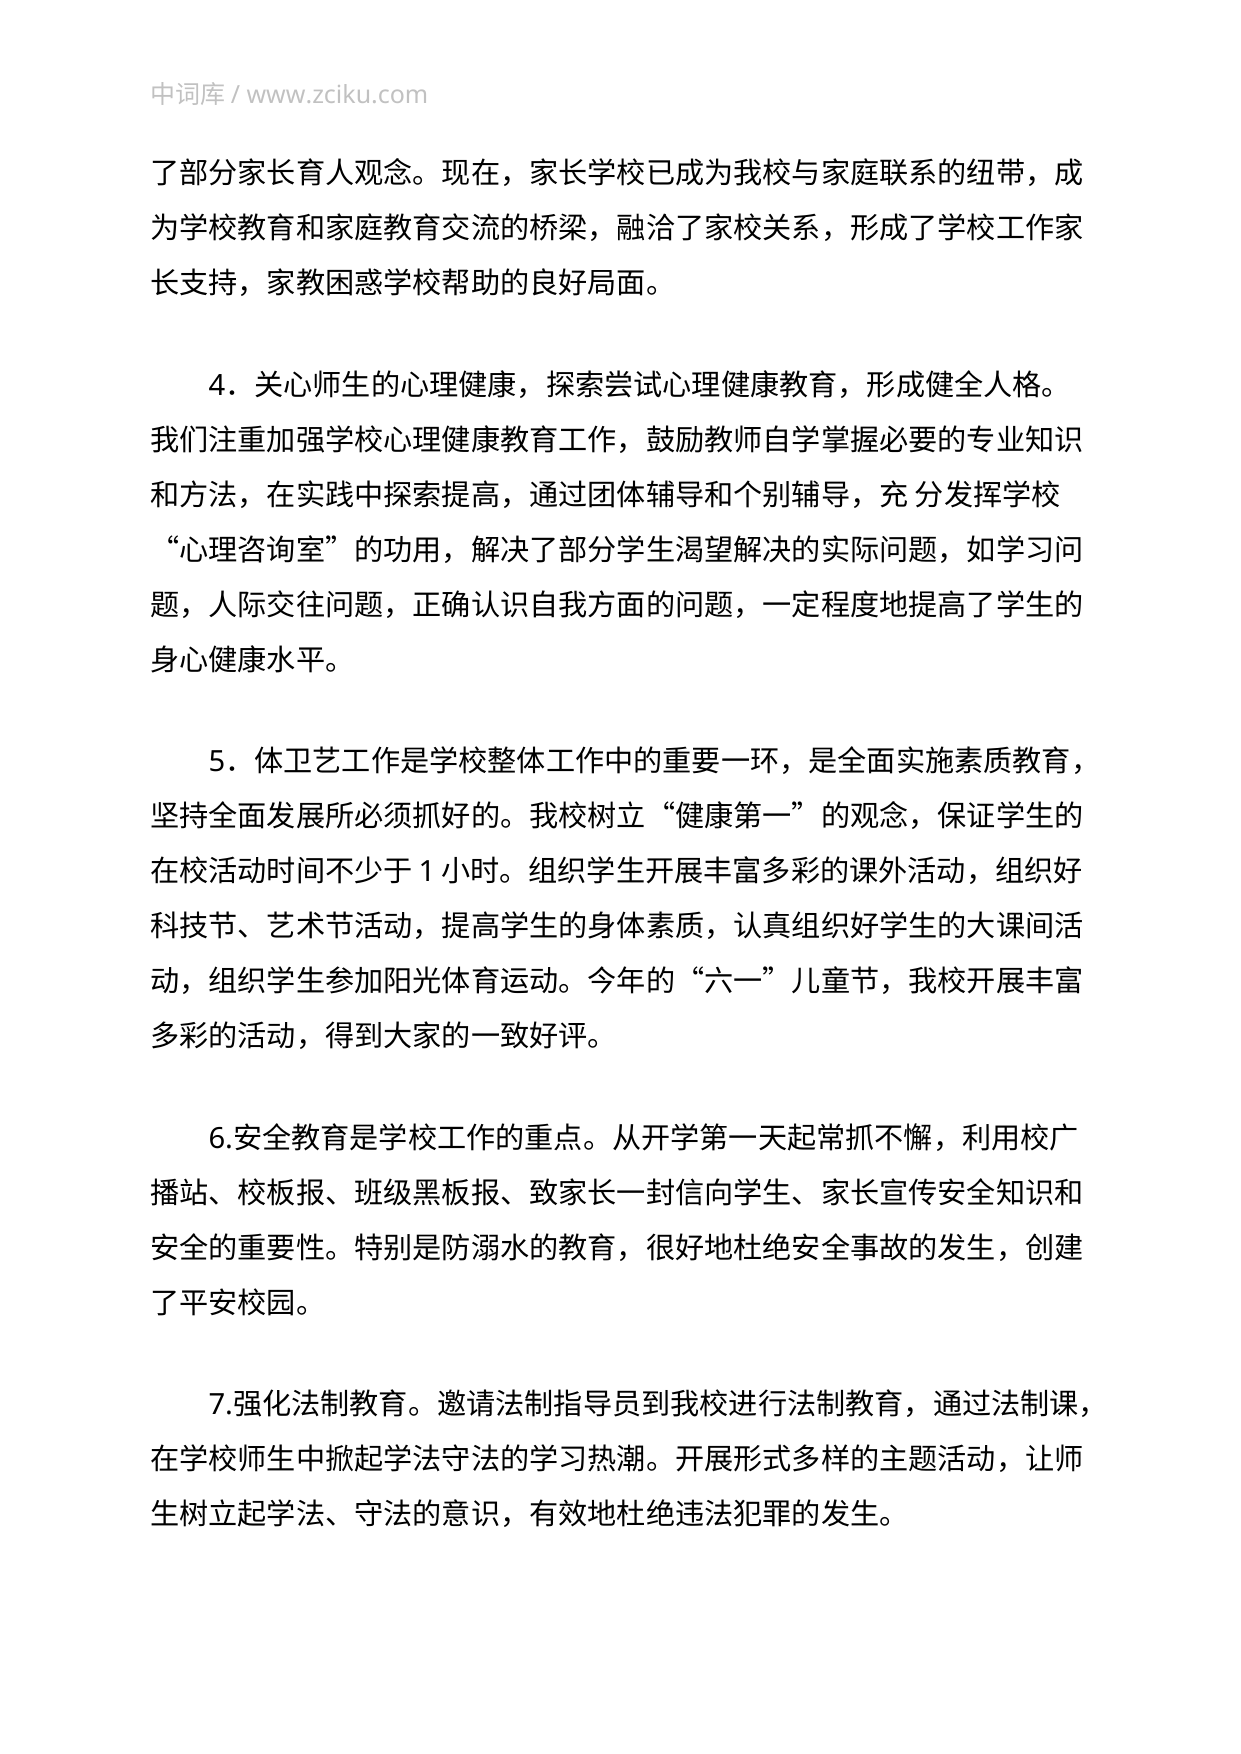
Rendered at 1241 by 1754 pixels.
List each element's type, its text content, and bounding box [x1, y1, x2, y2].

text 4．关心师生的心理健康，探索尝试心理健康教育，形成健全人格。我们注重加强学校心理健康教育工作，鼓励教师自学掌握必要的专业知识和方法，在实践中探索提高，通过团体辅导和个别辅导，充 分发挥学校“心理咨询室”的功用，解决了部分学生渴望解决的实际问题，如学习问题，人际交往问题，正确认识自我方面的问题，一定程度地提高了学生的身心健康水平。 [150, 362, 1090, 678]
text 6.安全教育是学校工作的重点。从开学第一天起常抓不懈，利用校广播站、校板报、班级黑板报、致家长一封信向学生、家长宣传安全知识和安全的重要性。特别是防溺水的教育，很好地杜绝安全事故的发生，创建了平安校园。 [150, 1114, 1090, 1321]
text 5．体卫艺工作是学校整体工作中的重要一环，是全面实施素质教育，坚持全面发展所必须抓好的。我校树立“健康第一”的观念，保证学生的在校活动时间不少于1小时。组织学生开展丰富多彩的课外活动，组织好科技节、艺术节活动，提高学生的身体素质，认真组织好学生的大课间活动，组织学生参加阳光体育运动。今年的“六一”儿童节，我校开展丰富多彩的活动，得到大家的一致好评。 [150, 738, 1090, 1055]
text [150, 150, 1090, 302]
text 7.强化法制教育。邀请法制指导员到我校进行法制教育，通过法制课，在学校师生中掀起学法守法的学习热潮。开展形式多样的主题活动，让师生树立起学法、守法的意识，有效地杜绝违法犯罪的发生。 [150, 1381, 1090, 1533]
